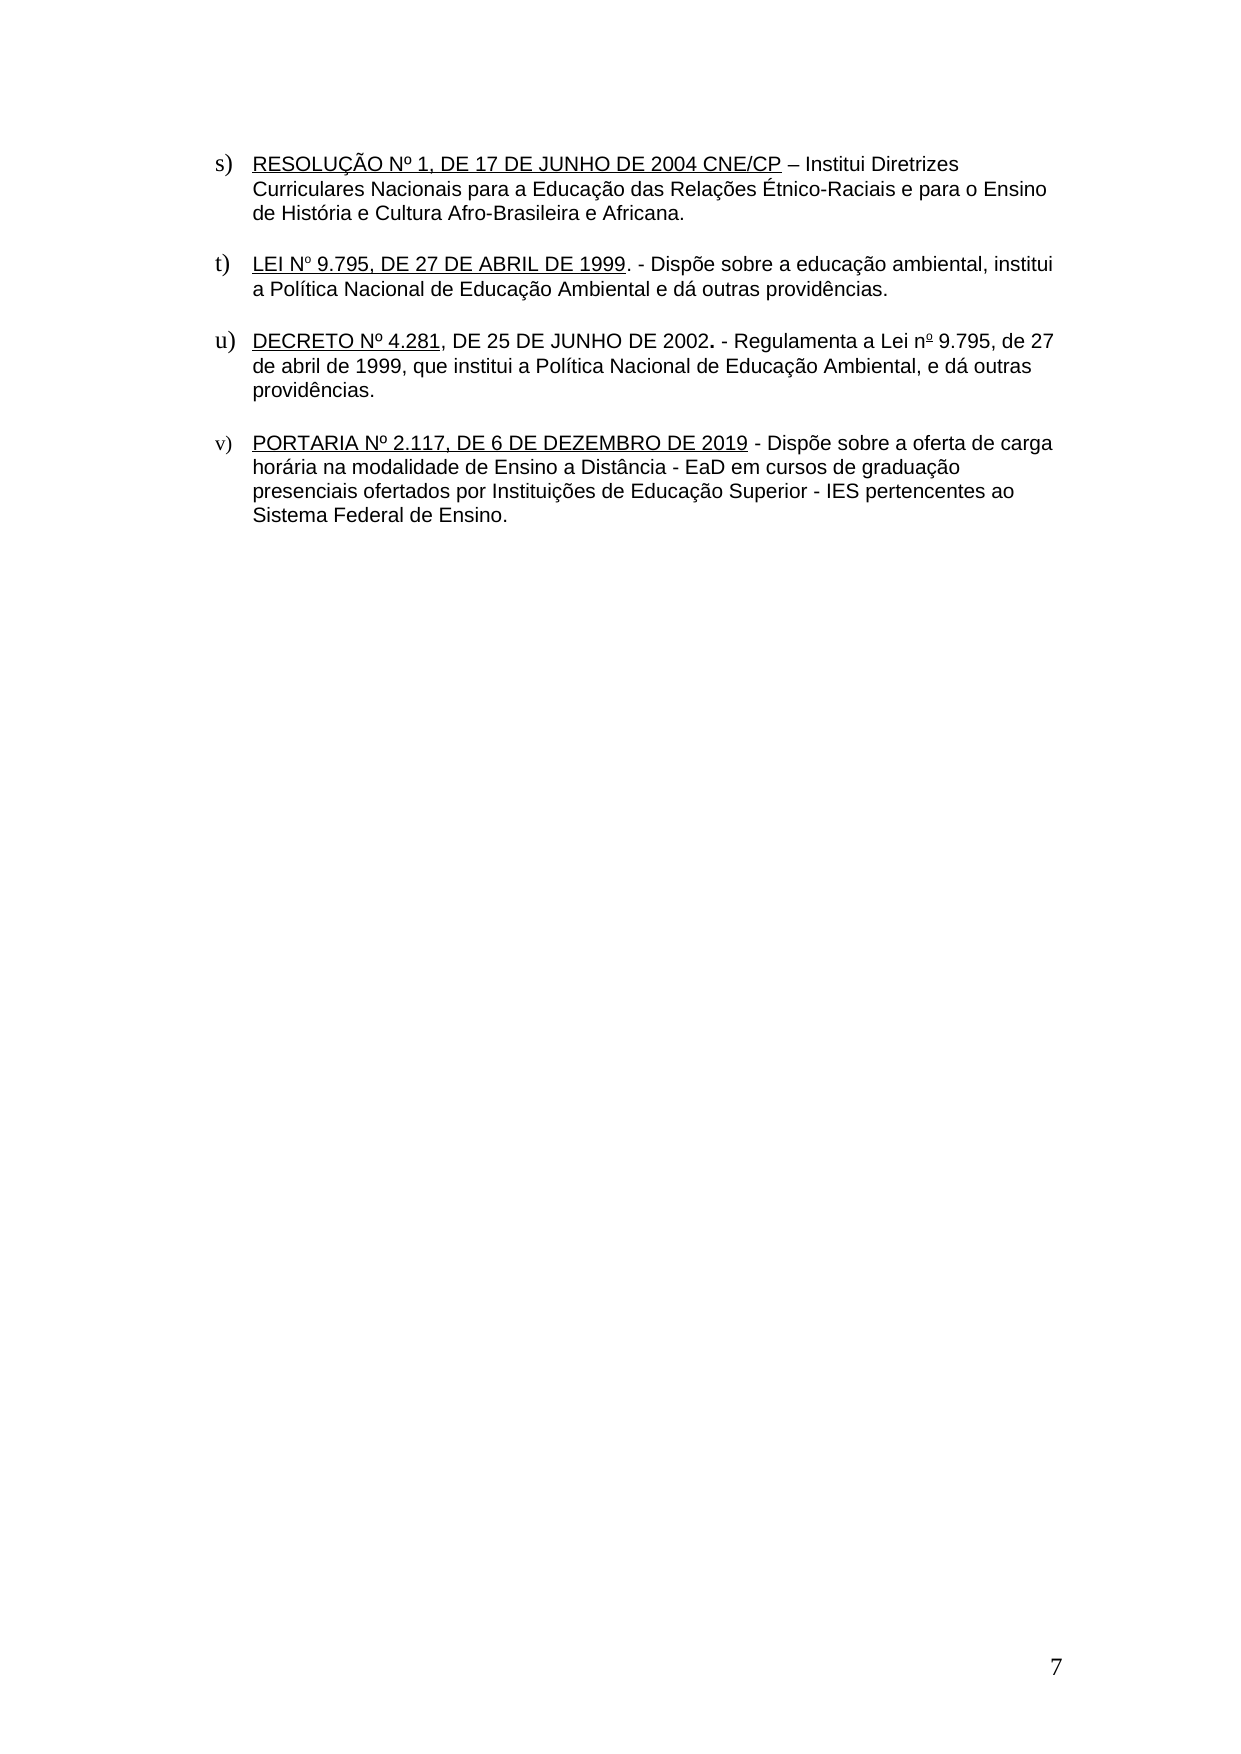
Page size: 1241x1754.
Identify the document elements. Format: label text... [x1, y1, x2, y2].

list RESOLUÇÃO Nº 1, DE 17 DE JUNHO DE 2004 CNE/CP – Institui Diretrizes Curriculares Nacionais para a Educação das Relações Étnico-Raciais e para o Ensino de História e Cultura Afro-Brasileira e Africana. [215, 148, 1063, 224]
list DECRETO Nº 4.281, DE 25 DE JUNHO DE 2002. - Regulamenta a Lei no 9.795, de 27 de abril de 1999, que institui a Política Nacional de Educação Ambiental, e dá outras providências. [215, 325, 1063, 402]
list LEI No 9.795, DE 27 DE ABRIL DE 1999. - Dispõe sobre a educação ambiental, institui a Política Nacional de Educação Ambiental e dá outras providências. [215, 248, 1063, 301]
list PORTARIA Nº 2.117, DE 6 DE DEZEMBRO DE 2019 - Dispõe sobre a oferta de carga horária na modalidade de Ensino a Distância - EaD em cursos de graduação presenciais ofertados por Instituições de Educação Superior - IES pertencentes ao Sistema Federal de Ensino. [215, 430, 1063, 526]
